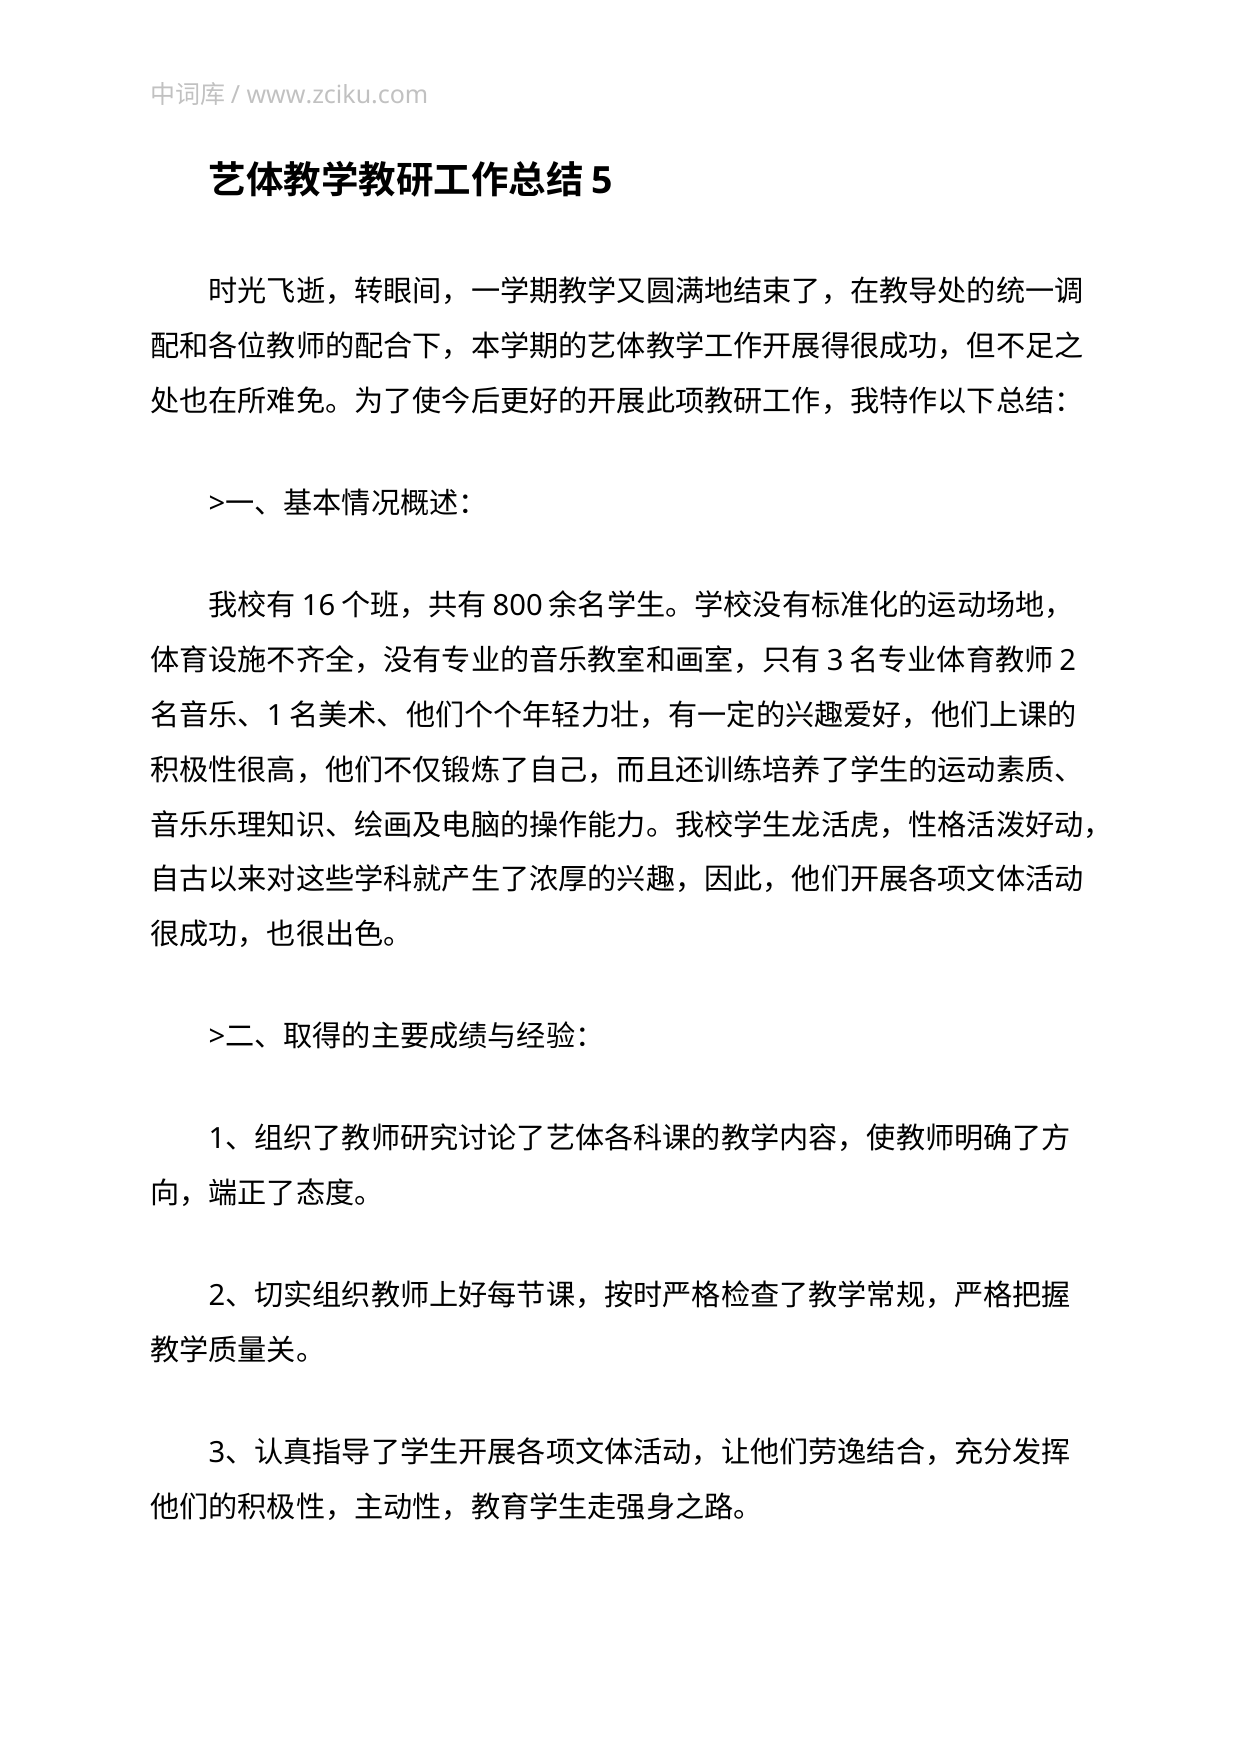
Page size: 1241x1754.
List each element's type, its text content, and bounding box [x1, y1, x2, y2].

text 3、认真指导了学生开展各项文体活动，让他们劳逸结合，充分发挥他们的积极性，主动性，教育学生走强身之路。 [150, 1428, 1090, 1525]
text 2、切实组织教师上好每节课，按时严格检查了教学常规，严格把握教学质量关。 [150, 1271, 1090, 1369]
text 艺体教学教研工作总结5 [150, 150, 1090, 204]
text >二、取得的主要成绩与经验： [150, 1013, 1090, 1055]
text 我校有16个班，共有800余名学生。学校没有标准化的运动场地，体育设施不齐全，没有专业的音乐教室和画室，只有3名专业体育教师2名音乐、1名美术、他们个个年轻力壮，有一定的兴趣爱好，他们上课的积极性很高，他们不仅锻炼了自己，而且还训练培养了学生的运动素质、音乐乐理知识、绘画及电脑的操作能力。我校学生龙活虎，性格活泼好动，自古以来对这些学科就产生了浓厚的兴趣，因此，他们开展各项文体活动很成功，也很出色。 [150, 581, 1090, 953]
text >一、基本情况概述： [150, 479, 1090, 522]
text 时光飞逝，转眼间，一学期教学又圆满地结束了，在教导处的统一调配和各位教师的配合下，本学期的艺体教学工作开展得很成功，但不足之处也在所难免。为了使今后更好的开展此项教研工作，我特作以下总结： [150, 268, 1090, 420]
text 1、组织了教师研究讨论了艺体各科课的教学内容，使教师明确了方向，端正了态度。 [150, 1114, 1090, 1212]
